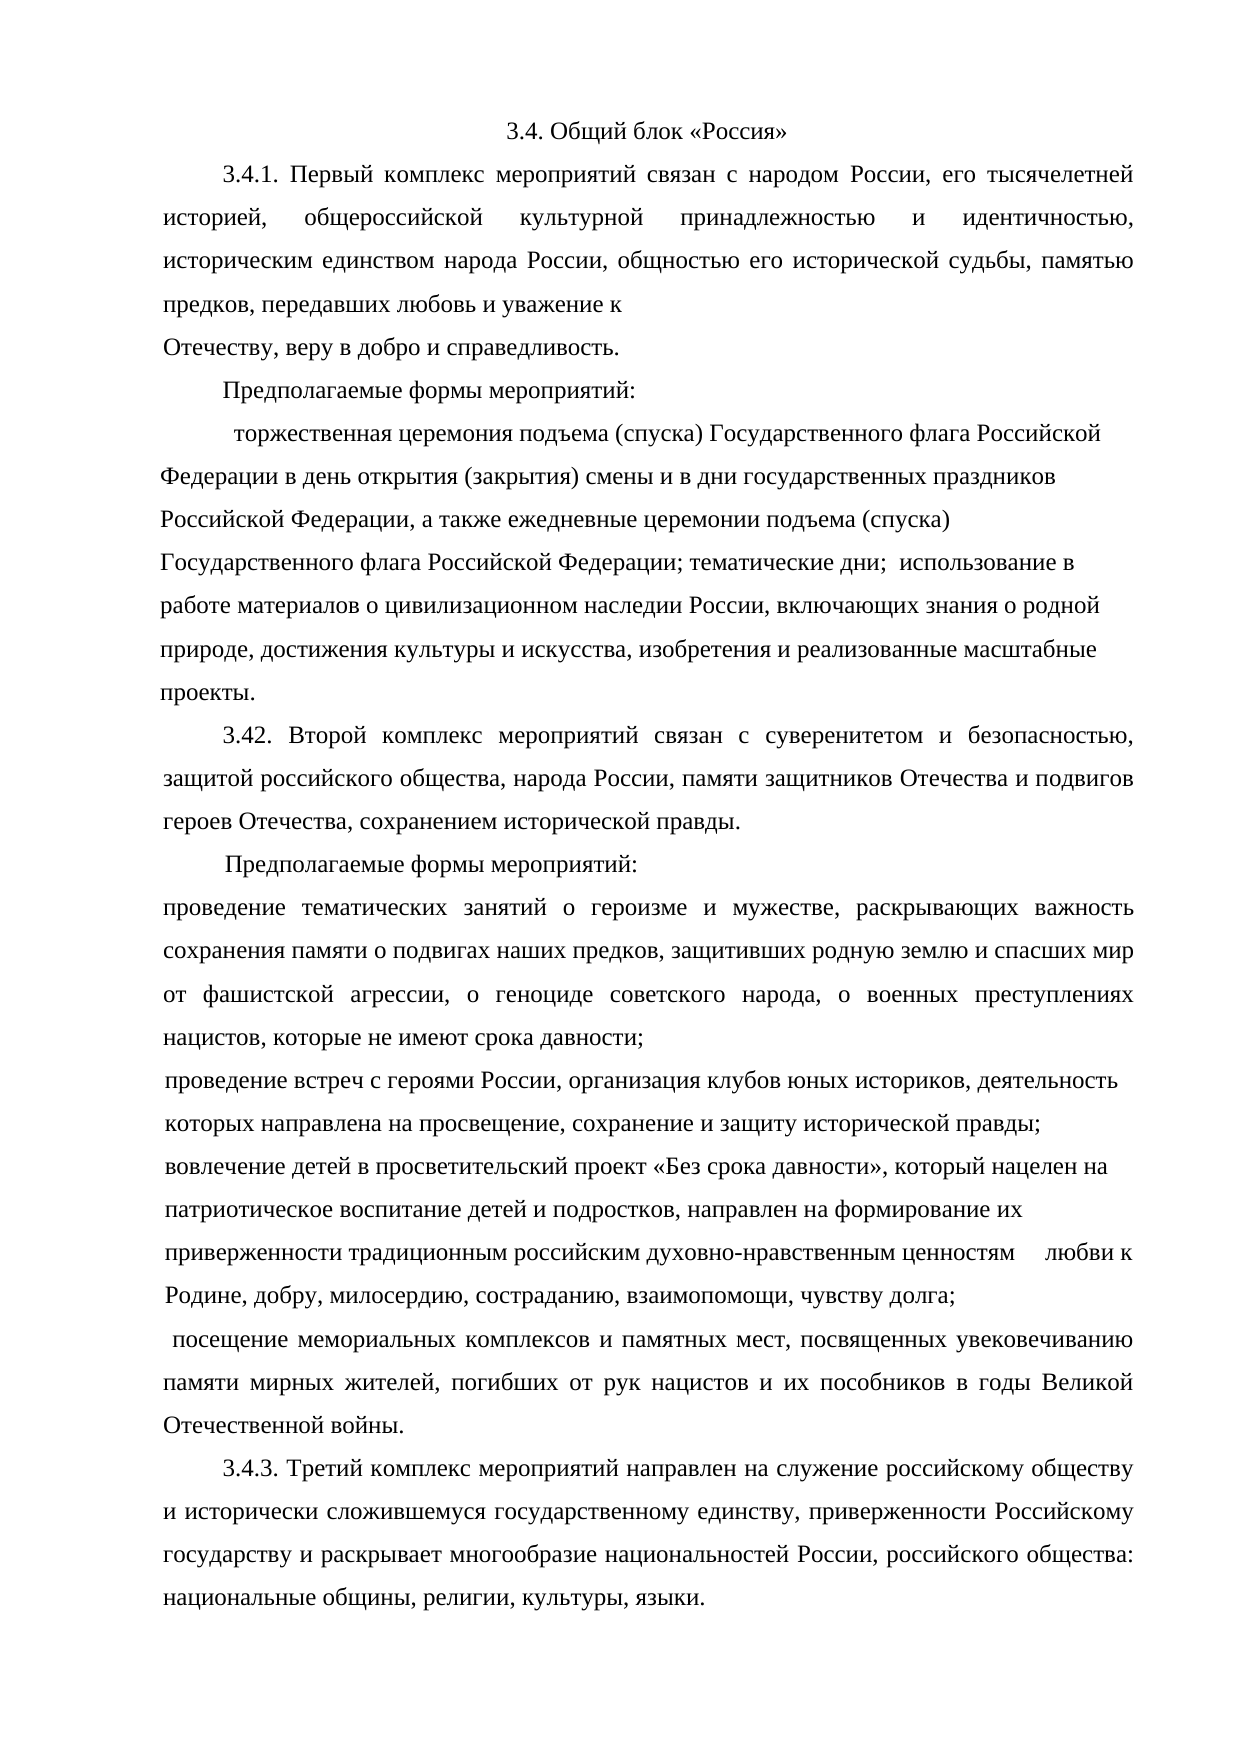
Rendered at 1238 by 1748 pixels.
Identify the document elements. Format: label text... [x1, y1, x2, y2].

text 3.4.3. Третий комплекс мероприятий направлен на служение российскому обществу и исторически сложившемуся государственному единству, приверженности Российскому государству и раскрывает многообразие национальностей России, российского общества: национальные общины, религии, культуры, языки. [163, 1453, 1134, 1611]
text проведение тематических занятий о героизме и мужестве, раскрывающих важность сохранения памяти о подвигах наших предков, защитивших родную землю и спасших мир от фашистской агрессии, о геноциде советского народа, о военных преступлениях нацистов, которые не имеют срока давности; [163, 892, 1134, 1051]
text посещение мемориальных комплексов и памятных мест, посвященных увековечиванию памяти мирных жителей, погибших от рук нацистов и их пособников в годы Великой Отечественной войны. [163, 1324, 1134, 1439]
text 3.4.1. Первый комплекс мероприятий связан с народом России, его тысячелетней историей, общероссийской культурной принадлежностью и идентичностью, историческим единством народа России, общностью его исторической судьбы, памятью предков, передавших любовь и уважение к [163, 159, 1134, 317]
text торжественная церемония подъема (спуска) Государственного флага Российской Федерации в день открытия (закрытия) смены и в дни государственных праздников Российской Федерации, а также ежедневные церемонии подъема (спуска) Государственного флага Российской Федерации; тематические дни; использование в работе материалов о цивилизационном наследии России, включающих знания о родной природе, достижения культуры и искусства, изобретения и реализованные масштабные проекты. [160, 418, 1135, 706]
text Отечеству, веру в добро и справедливость. [163, 332, 1134, 361]
text Предполагаемые формы мероприятий: [222, 375, 1134, 404]
text Предполагаемые формы мероприятий: [224, 849, 1134, 878]
text 3.4. Общий блок «Россия» [176, 116, 1118, 145]
text проведение встреч с героями России, организация клубов юных историков, деятельность которых направлена на просвещение, сохранение и защиту исторической правды; вовлечение детей в просветительский проект «Без срока давности», который нацелен на патриотическое воспитание детей и подростков, направлен на формирование их приверженности традиционным российским духовно-нравственным ценностям любви к Родине, добру, милосердию, состраданию, взаимопомощи, чувству долга; [164, 1065, 1135, 1309]
text 3.42. Второй комплекс мероприятий связан с суверенитетом и безопасностью, защитой российского общества, народа России, памяти защитников Отечества и подвигов героев Отечества, сохранением исторической правды. [163, 720, 1134, 835]
